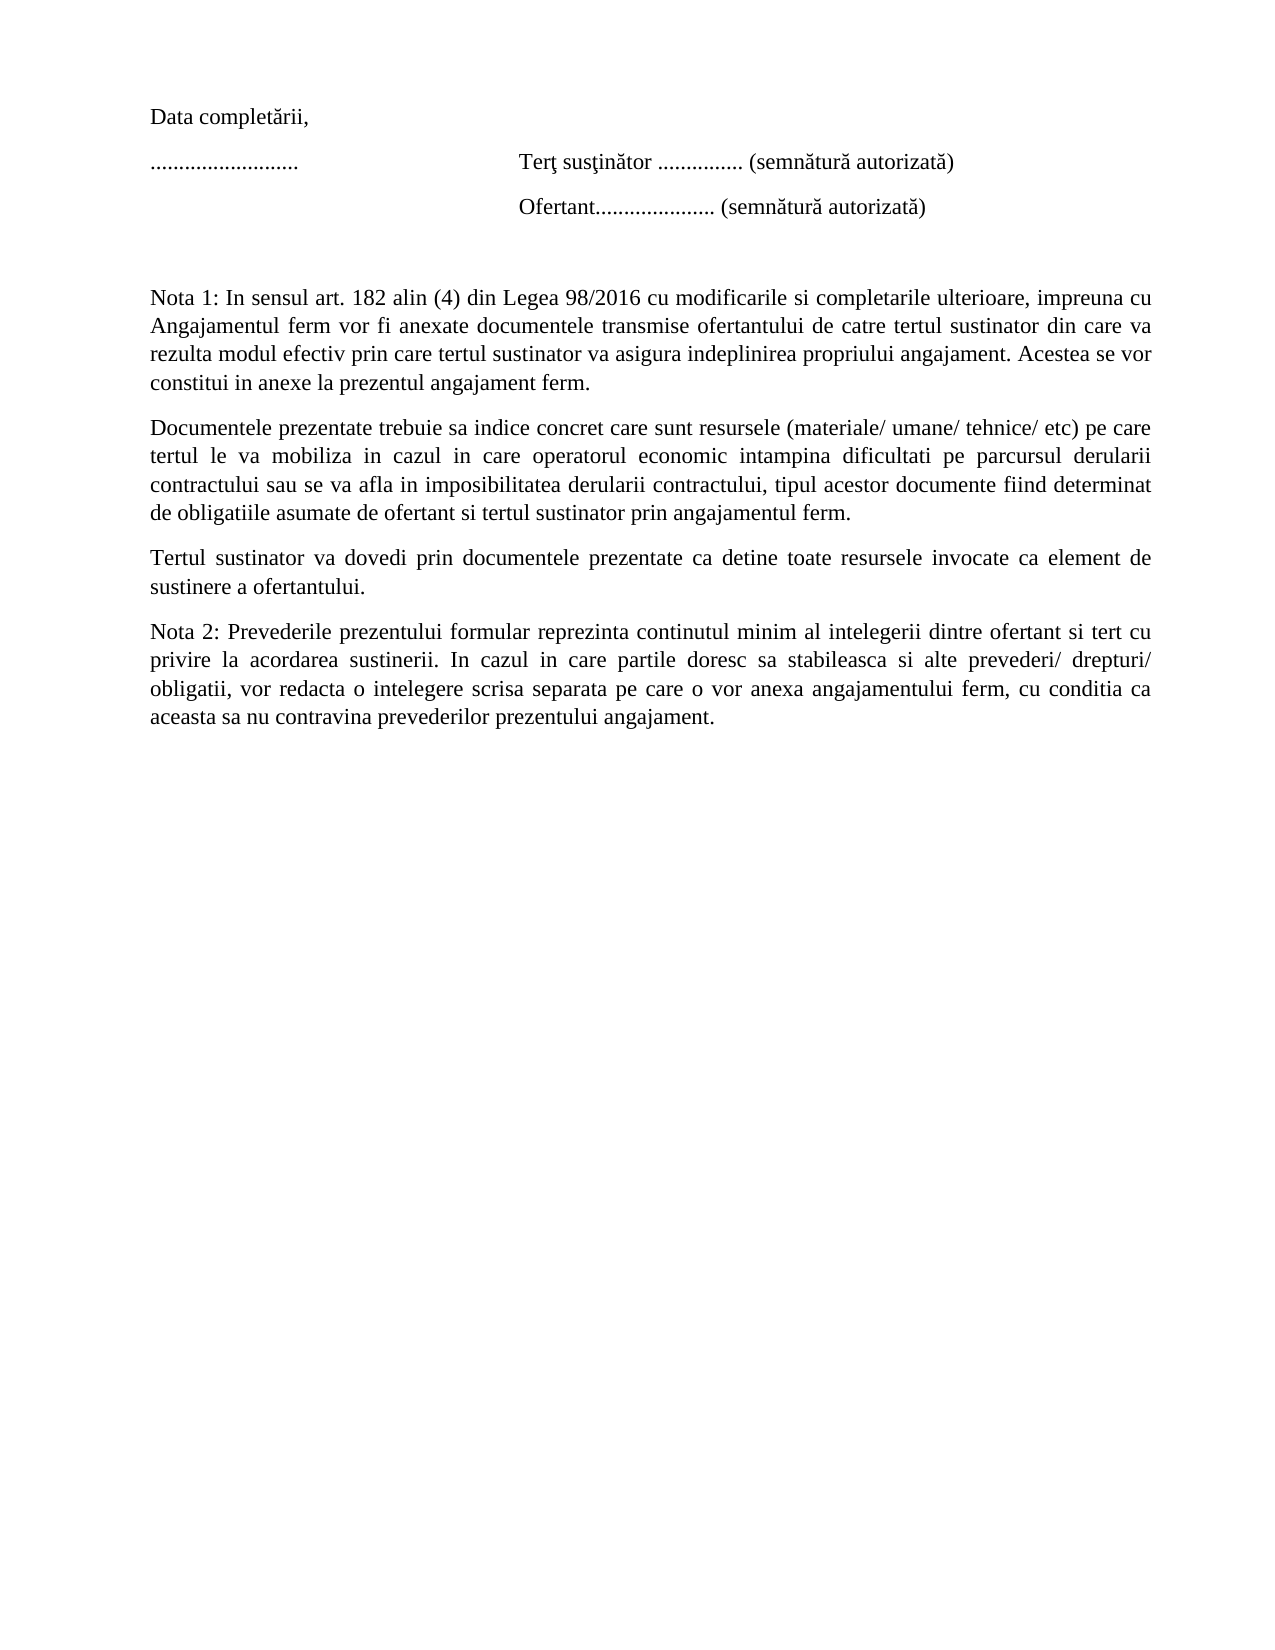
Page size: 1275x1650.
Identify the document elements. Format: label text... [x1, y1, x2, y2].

text Documentele prezentate trebuie sa indice concret care sunt resursele (materiale/ umane/ tehnice/ etc) pe care tertul le va mobiliza in cazul in care operatorul economic intampina dificultati pe parcursul derularii contractului sau se va afla in imposibilitatea derularii contractului, tipul acestor documente fiind determinat de obligatiile asumate de ofertant si tertul sustinator prin angajamentul ferm. [150, 414, 1153, 526]
text Nota 2: Prevederile prezentului formular reprezinta continutul minim al intelegerii dintre ofertant si tert cu privire la acordarea sustinerii. In cazul in care partile doresc sa stabileasca si alte prevederi/ drepturi/ obligatii, vor redacta o intelegere scrisa separata pe care o vor anexa angajamentului ferm, cu conditia ca aceasta sa nu contravina prevederilor prezentului angajament. [150, 618, 1153, 729]
text .......................... Terţ susţinător ............... (semnătură autorizată) [150, 148, 1153, 174]
text Nota 1: In sensul art. 182 alin (4) din Legea 98/2016 cu modificarile si completarile ulterioare, impreuna cu Angajamentul ferm vor fi anexate documentele transmise ofertantului de catre tertul sustinator din care va rezulta modul efectiv prin care tertul sustinator va asigura indeplinirea propriului angajament. Acestea se vor constitui in anexe la prezentul angajament ferm. [150, 283, 1153, 395]
text Ofertant..................... (semnătură autorizată) [445, 193, 1153, 220]
text Data completării, [150, 103, 1153, 129]
text Tertul sustinator va dovedi prin documentele prezentate ca detine toate resursele invocate ca element de sustinere a ofertantului. [150, 544, 1153, 599]
